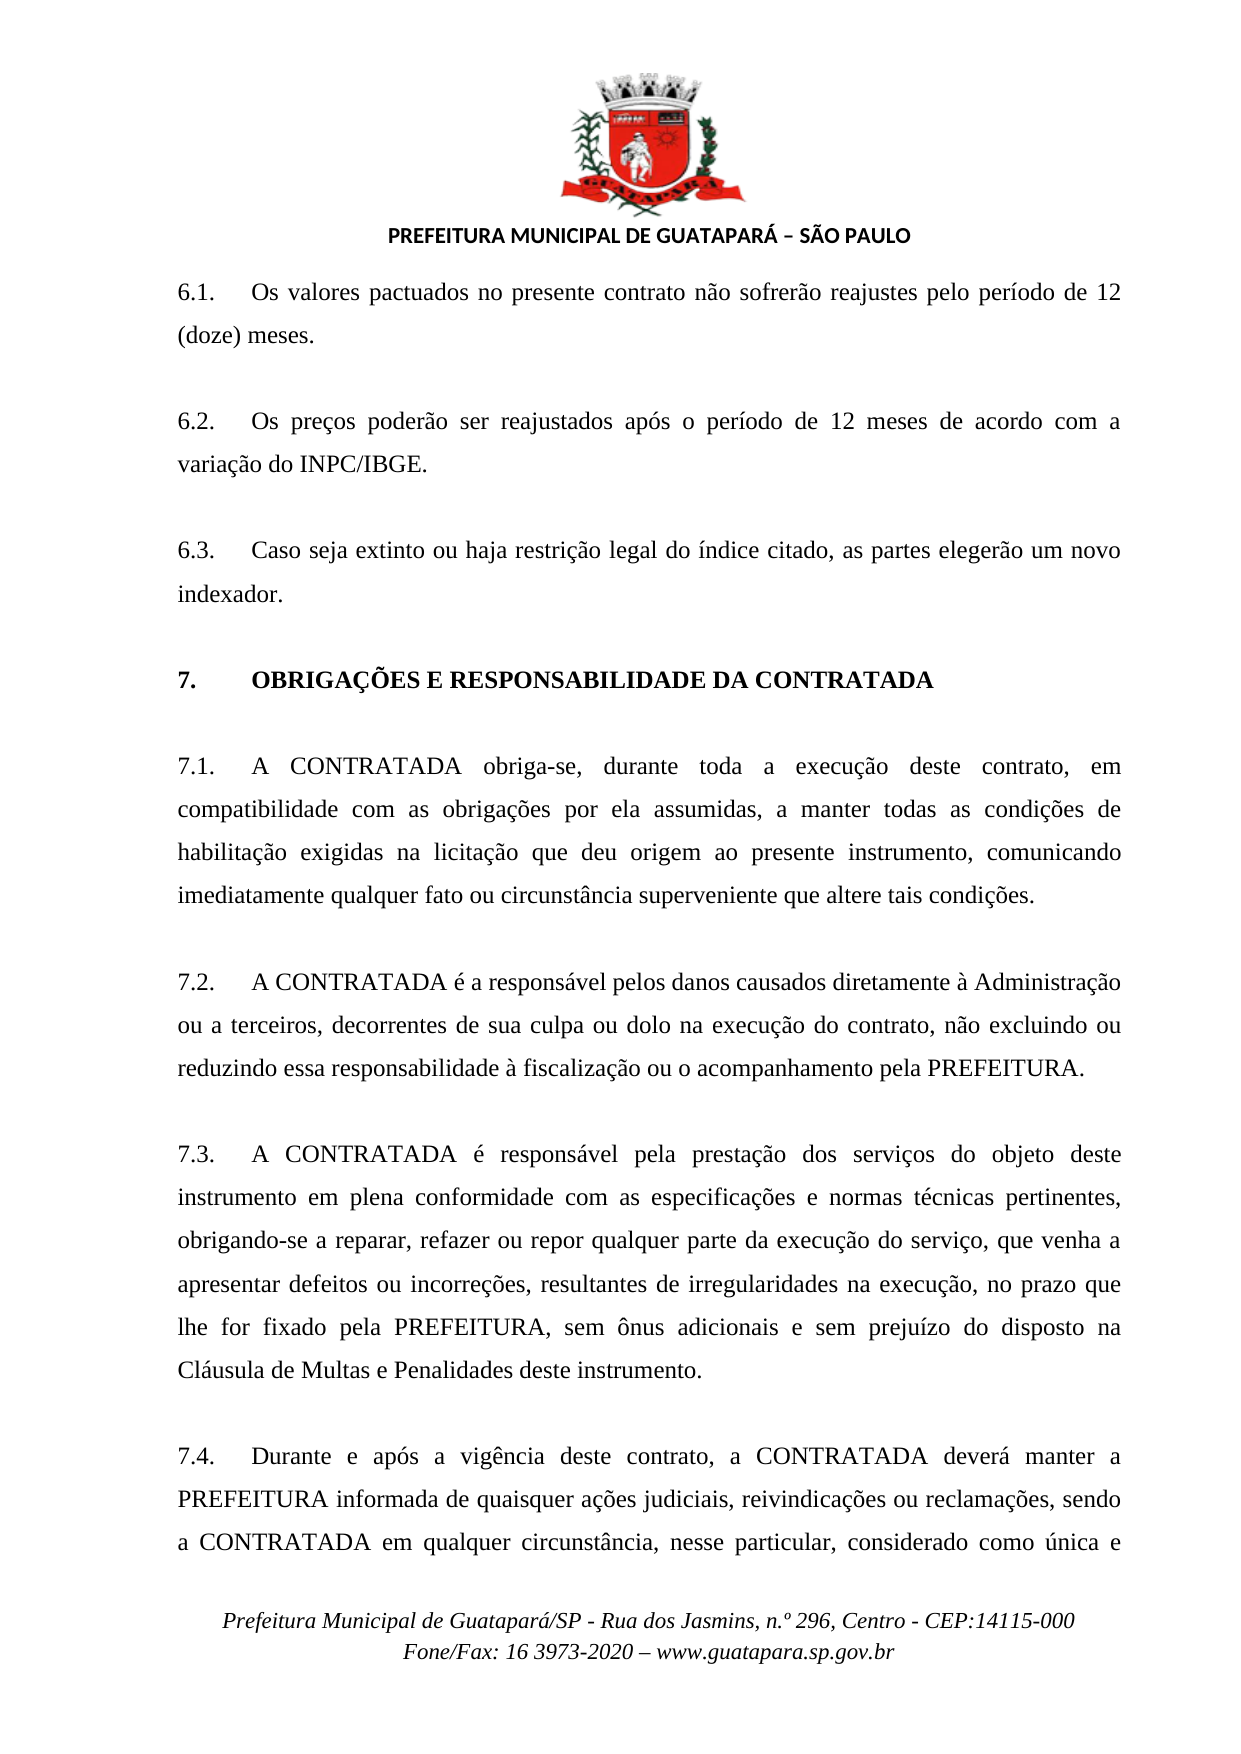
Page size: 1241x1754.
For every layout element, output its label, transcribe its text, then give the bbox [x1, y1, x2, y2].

list Os preços poderão ser reajustados após o período de 12 meses de acordo com a variação do INPC/IBGE. [177, 406, 1122, 478]
list Caso seja extinto ou haja restrição legal do índice citado, as partes elegerão um novo indexador. [177, 536, 1122, 607]
list A CONTRATADA é responsável pela prestação dos serviços do objeto deste instrumento em plena conformidade com as especificações e normas técnicas pertinentes, obrigando-se a reparar, refazer ou repor qualquer parte da execução do serviço, que venha a apresentar defeitos ou incorreções, resultantes de irregularidades na execução, no prazo que lhe for fixado pela PREFEITURA, sem ônus adicionais e sem prejuízo do disposto na Cláusula de Multas e Penalidades deste instrumento. [177, 1139, 1122, 1384]
list A CONTRATADA é a responsável pelos danos causados diretamente à Administração ou a terceiros, decorrentes de sua culpa ou dolo na execução do contrato, não excluindo ou reduzindo essa responsabilidade à fiscalização ou o acompanhamento pela PREFEITURA. [177, 967, 1122, 1082]
list Os valores pactuados no presente contrato não sofrerão reajustes pelo período de 12 (doze) meses. [177, 277, 1122, 349]
list OBRIGAÇÕES E RESPONSABILIDADE DA CONTRATADA [177, 665, 1122, 694]
picture [550, 73, 749, 221]
list A CONTRATADA obriga-se, durante toda a execução deste contrato, em compatibilidade com as obrigações por ela assumidas, a manter todas as condições de habilitação exigidas na licitação que deu origem ao presente instrumento, comunicando imediatamente qualquer fato ou circunstância superveniente que altere tais condições. [177, 751, 1122, 909]
